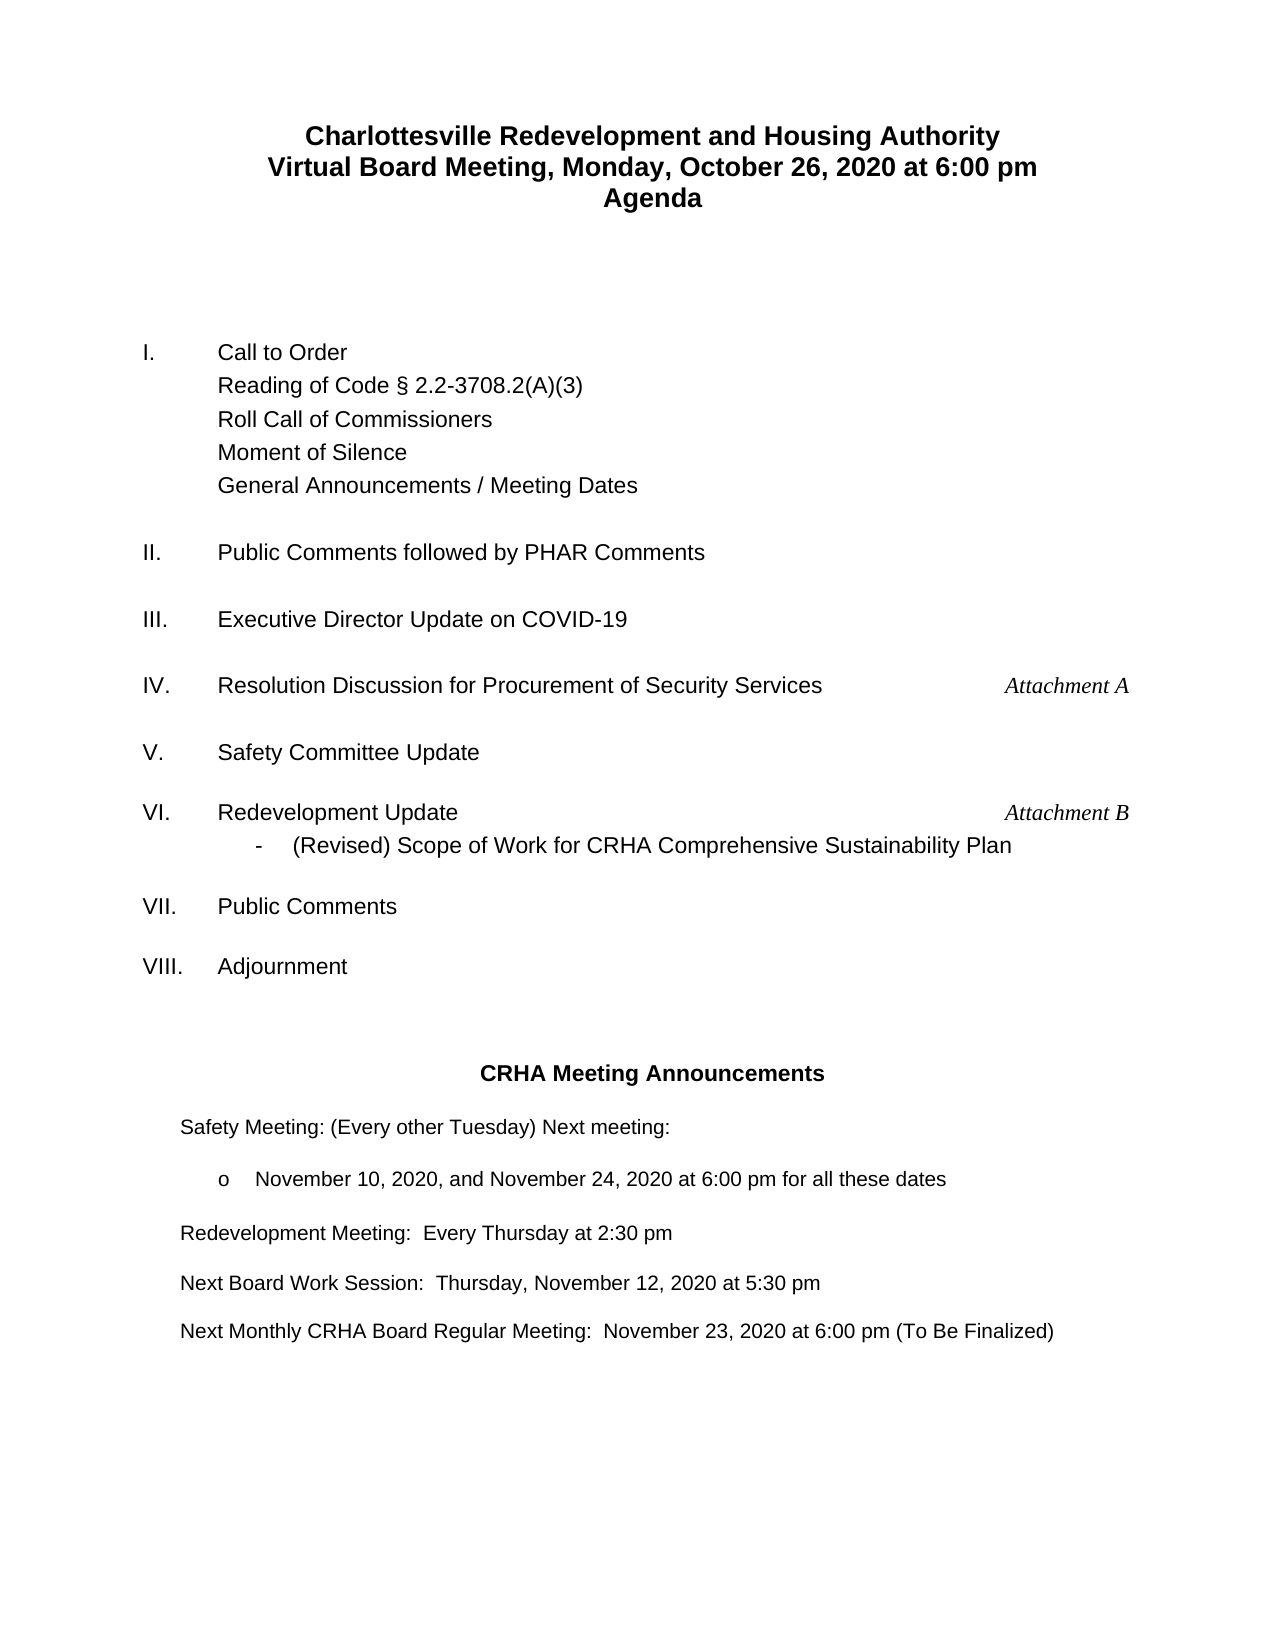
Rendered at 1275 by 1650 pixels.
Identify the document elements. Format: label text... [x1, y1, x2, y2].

list Adjournment [142, 948, 1200, 981]
text Charlottesville Redevelopment and Housing Authority [105, 120, 1200, 151]
list Call to Order [142, 334, 1200, 367]
list Redevelopment Update Attachment B [142, 793, 1200, 827]
list November 10, 2020, and November 24, 2020 at 6:00 pm for all these dates [217, 1167, 1200, 1193]
text Moment of Silence [142, 434, 1200, 467]
list Next Board Work Session: Thursday, November 12, 2020 at 5:30 pm [105, 1271, 1200, 1295]
list Executive Director Update on COVID-19 [142, 600, 1200, 634]
list Next Monthly CRHA Board Regular Meeting: November 23, 2020 at 6:00 pm (To Be Finalized) [105, 1319, 1200, 1343]
text Reading of Code § 2.2-3708.2(A)(3) [142, 367, 1200, 400]
text Agenda [105, 182, 1200, 214]
list Resolution Discussion for Procurement of Security Services Attachment A [142, 667, 1200, 734]
list Safety Committee Update [142, 734, 1200, 767]
list Public Comments followed by PHAR Comments [142, 534, 1200, 567]
text Safety Meeting: (Every other Tuesday) Next meeting: [180, 1115, 1200, 1139]
list CRHA Meeting Announcements [480, 1060, 1200, 1087]
text Redevelopment Meeting: Every Thursday at 2:30 pm [105, 1221, 1200, 1245]
list (Revised) Scope of Work for CRHA Comprehensive Sustainability Plan [255, 827, 1200, 860]
text Virtual Board Meeting, Monday, October 26, 2020 at 6:00 pm [105, 151, 1200, 182]
list Public Comments [142, 888, 1200, 921]
text Roll Call of Commissioners [142, 400, 1200, 434]
text General Announcements / Meeting Dates [142, 467, 1200, 500]
